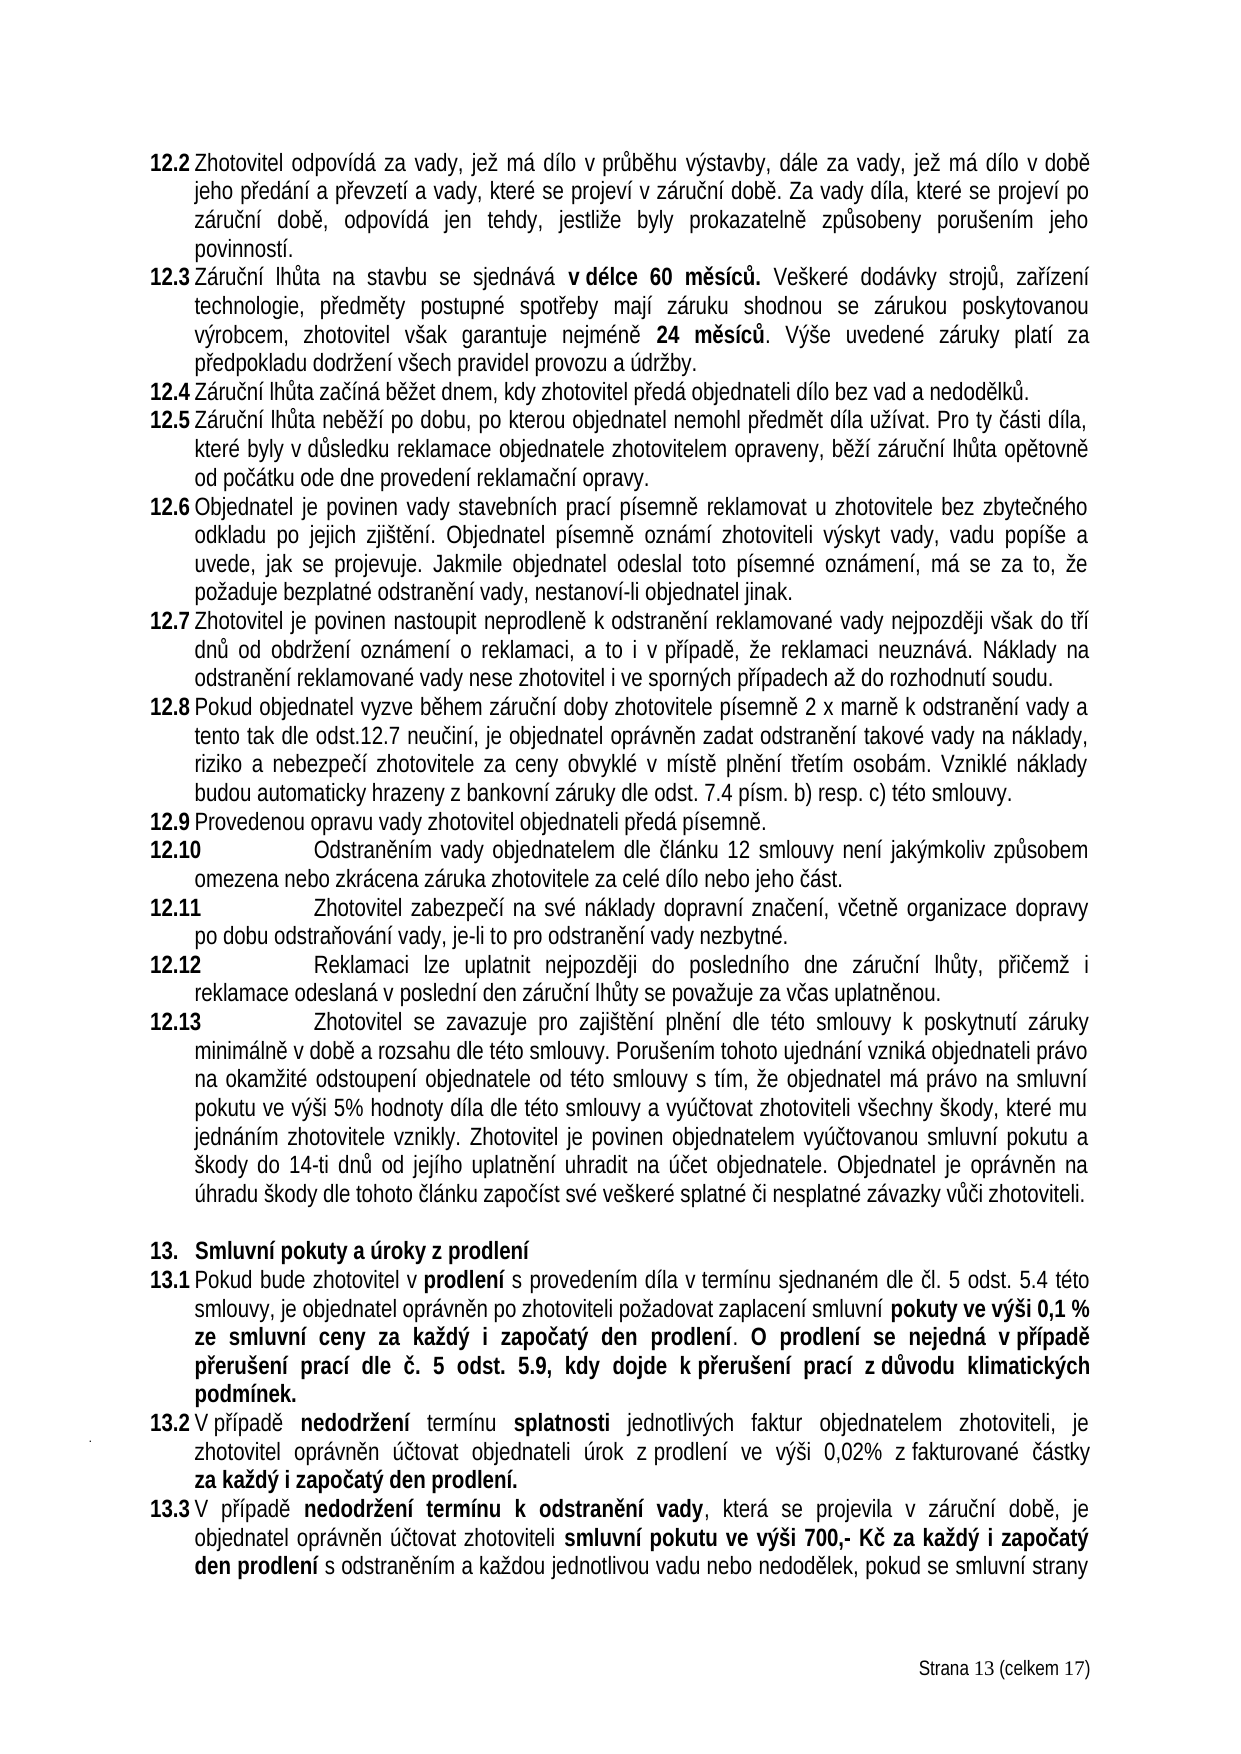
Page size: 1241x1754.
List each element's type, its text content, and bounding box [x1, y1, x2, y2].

subtitle Reklamaci lze uplatnit nejpozději do posledního dne záruční lhůty, přičemž i reklamace odeslaná v poslední den záruční lhůty se považuje za včas uplatněnou. [150, 950, 1090, 1007]
subtitle Zhotovitel se zavazuje pro zajištění plnění dle této smlouvy k poskytnutí záruky minimálně v době a rozsahu dle této smlouvy. Porušením tohoto ujednání vzniká objednateli právo na okamžité odstoupení objednatele od této smlouvy s tím, že objednatel má právo na smluvní pokutu ve výši 5% hodnoty díla dle této smlouvy a vyúčtovat zhotoviteli všechny škody, které mu jednáním zhotovitele vznikly. Zhotovitel je povinen objednatelem vyúčtovanou smluvní pokutu a škody do 14-ti dnů od jejího uplatnění uhradit na účet objednatele. Objednatel je oprávněn na úhradu škody dle tohoto článku započíst své veškeré splatné či nesplatné závazky vůči zhotoviteli. [150, 1007, 1090, 1208]
subtitle Zhotovitel zabezpečí na své náklady dopravní značení, včetně organizace dopravy po dobu odstraňování vady, je-li to pro odstranění vady nezbytné. [150, 892, 1090, 950]
subtitle Provedenou opravu vady zhotovitel objednateli předá písemně. [150, 807, 1090, 835]
subtitle Záruční lhůta na stavbu se sjednává v délce 60 měsíců. Veškeré dodávky strojů, zařízení technologie, předměty postupné spotřeby mají záruku shodnou se zárukou poskytovanou výrobcem, zhotovitel však garantuje nejméně 24 měsíců. Výše uvedené záruky platí za předpokladu dodržení všech pravidel provozu a údržby. [150, 262, 1090, 377]
subtitle Zhotovitel je povinen nastoupit neprodleně k odstranění reklamované vady nejpozději však do tří dnů od obdržení oznámení o reklamaci, a to i v případě, že reklamaci neuznává. Náklady na odstranění reklamované vady nese zhotovitel i ve sporných případech až do rozhodnutí soudu. [150, 606, 1090, 692]
subtitle Pokud bude zhotovitel v prodlení s provedením díla v termínu sjednaném dle čl. 5 odst. 5.4 této smlouvy, je objednatel oprávněn po zhotoviteli požadovat zaplacení smluvní pokuty ve výši 0,1 % ze smluvní ceny za každý i započatý den prodlení. O prodlení se nejedná v případě přerušení prací dle č. 5 odst. 5.9, kdy dojde k přerušení prací z důvodu klimatických podmínek. [150, 1265, 1090, 1408]
subtitle Záruční lhůta začíná běžet dnem, kdy zhotovitel předá objednateli dílo bez vad a nedodělků. [150, 377, 1090, 406]
subtitle Smluvní pokuty a úroky z prodlení [150, 1236, 1090, 1265]
subtitle Pokud objednatel vyzve během záruční doby zhotovitele písemně 2 x marně k odstranění vady a tento tak dle odst.12.7 neučiní, je objednatel oprávněn zadat odstranění takové vady na náklady, riziko a nebezpečí zhotovitele za ceny obvyklé v místě plnění třetím osobám. Vzniklé náklady budou automaticky hrazeny z bankovní záruky dle odst. 7.4 písm. b) resp. c) této smlouvy. [150, 692, 1090, 807]
subtitle Objednatel je povinen vady stavebních prací písemně reklamovat u zhotovitele bez zbytečného odkladu po jejich zjištění. Objednatel písemně oznámí zhotoviteli výskyt vady, vadu popíše a uvede, jak se projevuje. Jakmile objednatel odeslal toto písemné oznámení, má se za to, že požaduje bezplatné odstranění vady, nestanoví-li objednatel jinak. [150, 491, 1090, 606]
subtitle Odstraněním vady objednatelem dle článku 12 smlouvy není jakýmkoliv způsobem omezena nebo zkrácena záruka zhotovitele za celé dílo nebo jeho část. [150, 835, 1090, 892]
subtitle Záruční lhůta neběží po dobu, po kterou objednatel nemohl předmět díla užívat. Pro ty části díla, které byly v důsledku reklamace objednatele zhotovitelem opraveny, běží záruční lhůta opětovně od počátku ode dne provedení reklamační opravy. [150, 406, 1090, 491]
subtitle Zhotovitel odpovídá za vady, jež má dílo v průběhu výstavby, dále za vady, jež má dílo v době jeho předání a převzetí a vady, které se projeví v záruční době. Za vady díla, které se projeví po záruční době, odpovídá jen tehdy, jestliže byly prokazatelně způsobeny porušením jeho povinností. [150, 148, 1090, 262]
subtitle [150, 1494, 1090, 1580]
subtitle V případě nedodržení termínu splatnosti jednotlivých faktur objednatelem zhotoviteli, je zhotovitel oprávněn účtovat objednateli úrok z prodlení ve výši 0,02% z fakturované částky za každý i započatý den prodlení. [150, 1408, 1090, 1494]
